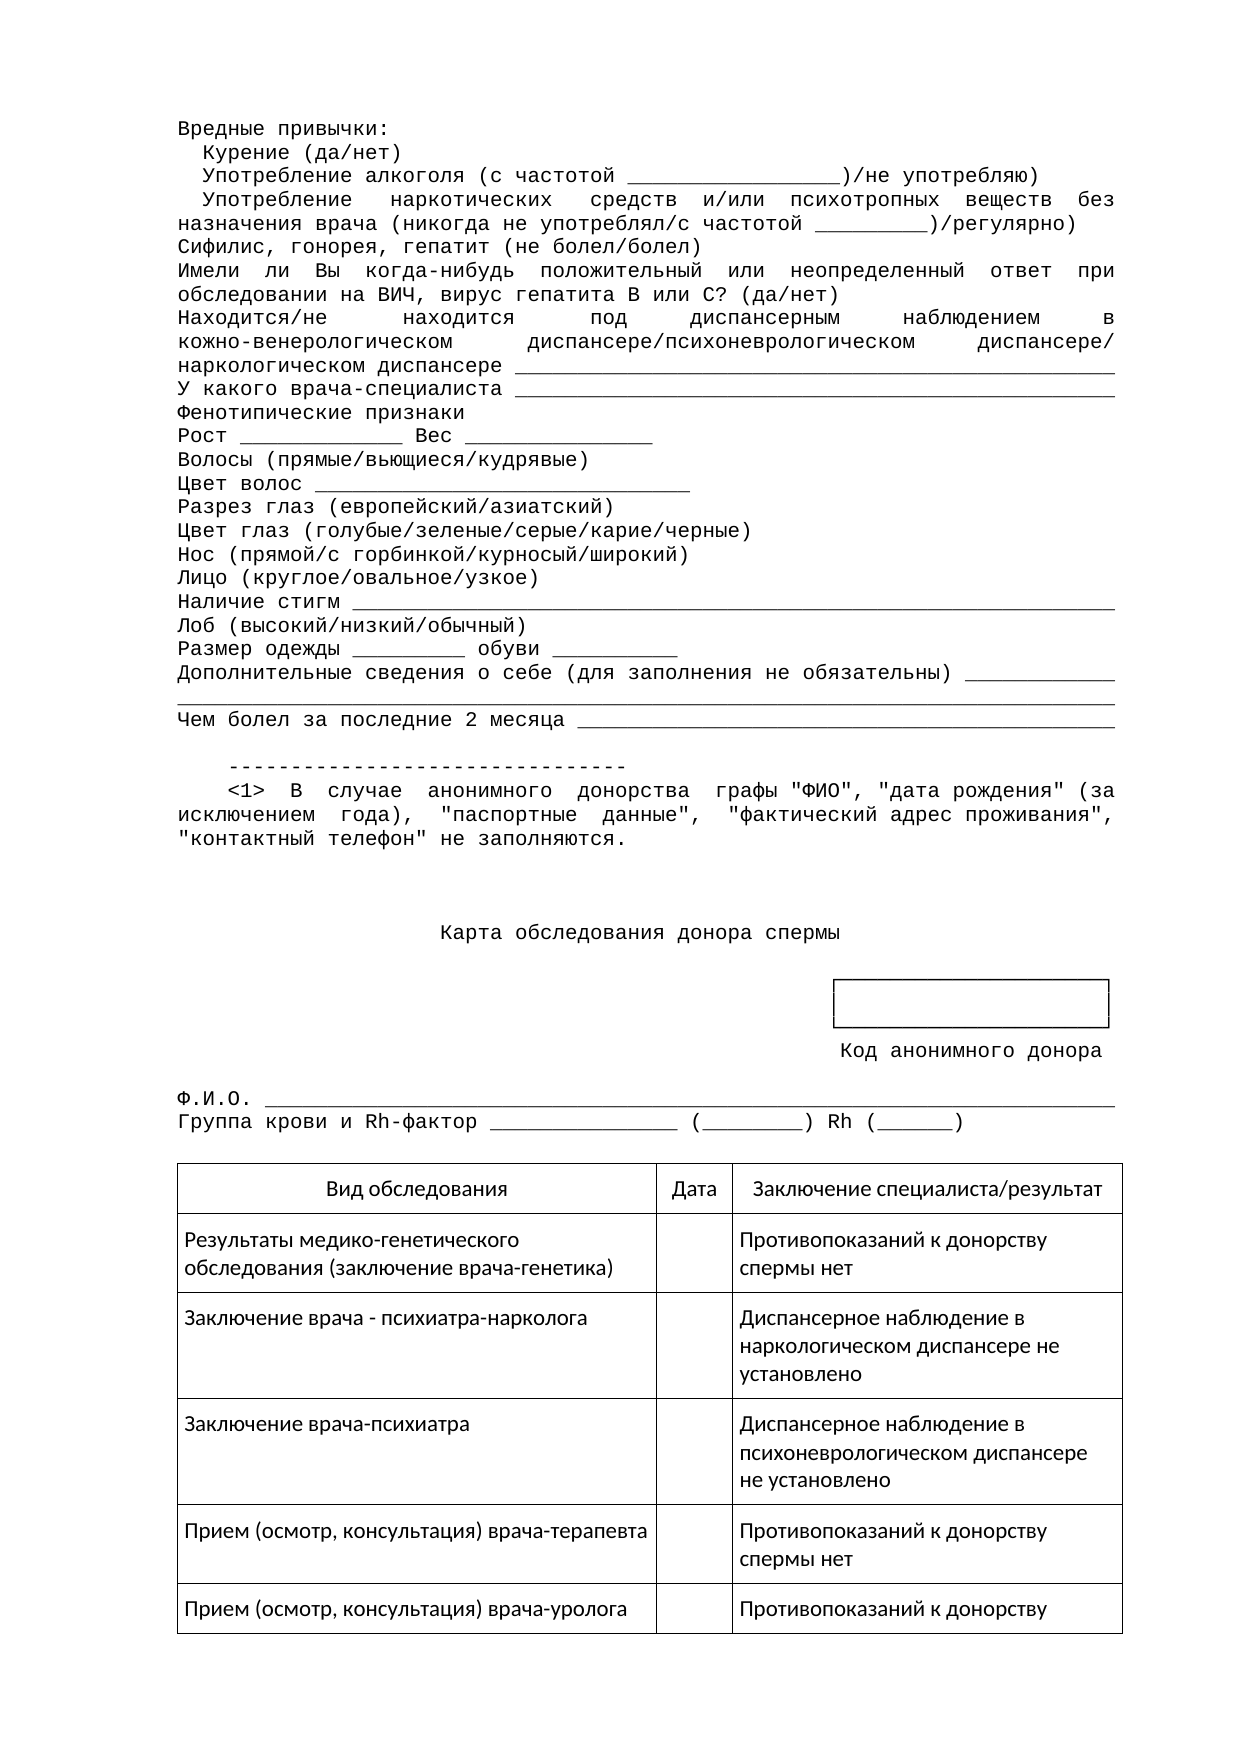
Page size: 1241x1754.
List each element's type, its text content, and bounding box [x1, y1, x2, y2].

text Карта обследования донора спермы [177, 922, 1152, 946]
text Размер одежды _________ обуви __________ [177, 638, 1152, 662]
text назначения врача (никогда не употреблял/с частотой _________)/регулярно) [177, 213, 1152, 236]
text Находится/не находится под диспансерным наблюдением в [177, 307, 1152, 331]
text Цвет глаз (голубые/зеленые/серые/карие/черные) [177, 520, 1152, 544]
text Вредные привычки: [177, 118, 1152, 142]
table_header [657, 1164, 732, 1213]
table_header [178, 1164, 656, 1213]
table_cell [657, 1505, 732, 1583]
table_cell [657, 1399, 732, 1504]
text └─────────────────────┘ [177, 1017, 1152, 1040]
text У какого врача-специалиста ________________________________________________ [177, 378, 1152, 402]
text Курение (да/нет) [177, 142, 1152, 165]
text кожно-венерологическом диспансере/психоневрологическом диспансере/ [177, 331, 1152, 354]
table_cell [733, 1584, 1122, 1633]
text Дополнительные сведения о себе (для заполнения не обязательны) ____________ [177, 662, 1152, 686]
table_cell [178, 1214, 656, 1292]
text <1> В случае анонимного донорства графы "ФИО", "дата рождения" (за [177, 780, 1152, 804]
text Наличие стигм _____________________________________________________________ [177, 591, 1152, 615]
text Употребление алкоголя (с частотой _________________)/не употребляю) [177, 165, 1152, 189]
text Фенотипические признаки [177, 402, 1152, 426]
text Рост _____________ Вес _______________ [177, 426, 1152, 449]
text Имели ли Вы когда-нибудь положительный или неопределенный ответ при [177, 260, 1152, 284]
text Чем болел за последние 2 месяца ___________________________________________ [177, 709, 1152, 733]
text Код анонимного донора [177, 1040, 1152, 1064]
text Группа крови и Rh-фактор _______________ (________) Rh (______) [177, 1111, 1152, 1135]
text -------------------------------- [177, 757, 1152, 780]
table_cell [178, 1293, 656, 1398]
text ┌─────────────────────┐ [177, 969, 1152, 993]
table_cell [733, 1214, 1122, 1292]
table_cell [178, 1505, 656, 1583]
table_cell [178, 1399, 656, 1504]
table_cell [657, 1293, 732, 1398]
text Лоб (высокий/низкий/обычный) [177, 615, 1152, 638]
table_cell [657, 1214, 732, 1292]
text исключением года), "паспортные данные", "фактический адрес проживания", [177, 804, 1152, 827]
text ___________________________________________________________________________ [177, 686, 1152, 709]
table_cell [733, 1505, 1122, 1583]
text Разрез глаз (европейский/азиатский) [177, 496, 1152, 520]
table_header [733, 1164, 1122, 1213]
text наркологическом диспансере ________________________________________________ [177, 354, 1152, 378]
text Нос (прямой/с горбинкой/курносый/широкий) [177, 544, 1152, 567]
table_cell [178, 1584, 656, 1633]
text Сифилис, гонорея, гепатит (не болел/болел) [177, 236, 1152, 260]
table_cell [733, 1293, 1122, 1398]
text Лицо (круглое/овальное/узкое) [177, 567, 1152, 591]
text обследовании на ВИЧ, вирус гепатита B или C? (да/нет) [177, 284, 1152, 307]
text │ │ [177, 993, 1152, 1017]
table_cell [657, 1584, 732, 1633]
text Цвет волос ______________________________ [177, 473, 1152, 496]
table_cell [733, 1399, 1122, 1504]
text Употребление наркотических средств и/или психотропных веществ без [177, 189, 1152, 213]
text Волосы (прямые/вьющиеся/кудрявые) [177, 449, 1152, 473]
text Ф.И.О. ____________________________________________________________________ [177, 1088, 1152, 1111]
text "контактный телефон" не заполняются. [177, 827, 1152, 851]
